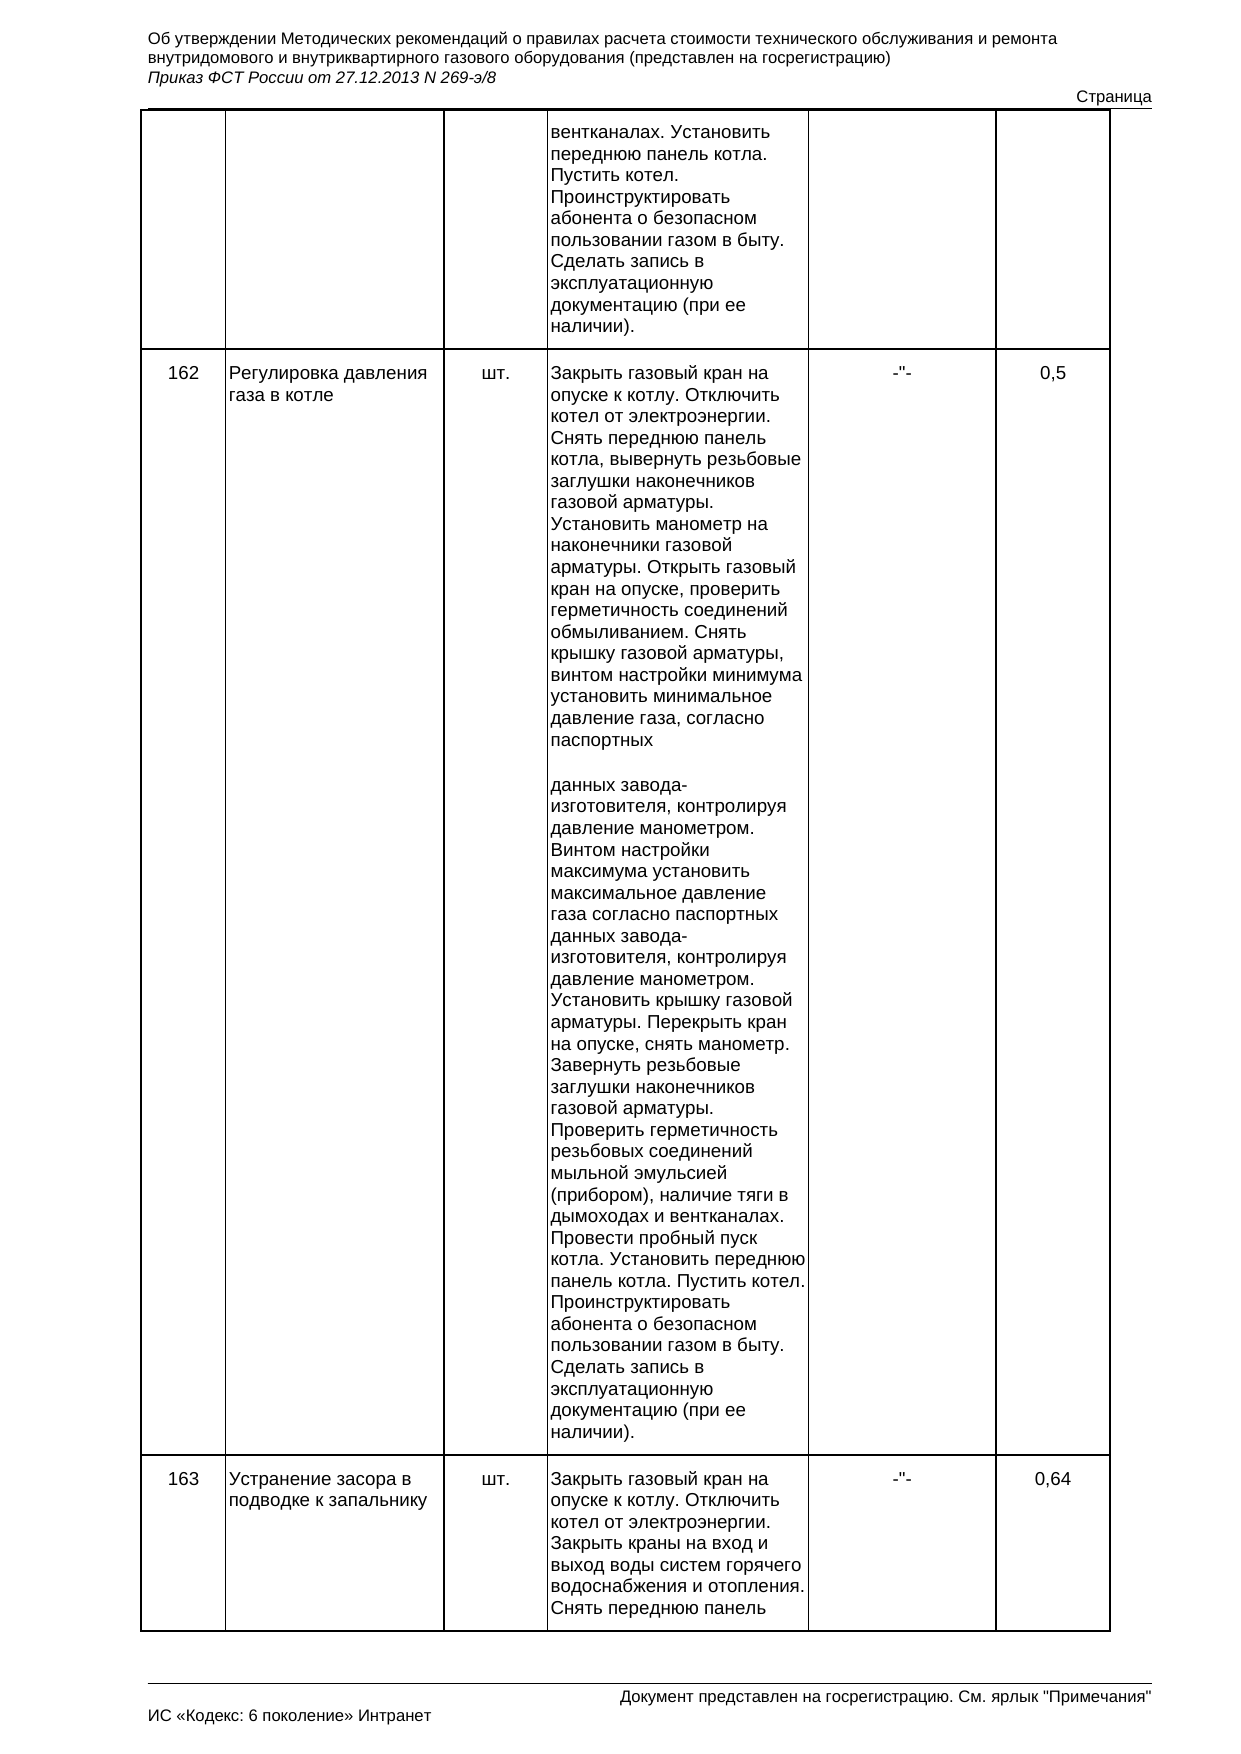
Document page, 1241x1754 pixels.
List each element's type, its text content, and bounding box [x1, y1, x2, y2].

table_cell [142, 111, 225, 348]
table_cell -"- [809, 1456, 995, 1630]
table_cell 162 [142, 350, 225, 762]
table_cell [548, 1456, 808, 1630]
table_cell [997, 111, 1109, 348]
table_cell [809, 111, 995, 348]
table_cell -"- [809, 350, 995, 762]
table_cell Закрыть газовый кран на опуске к котлу. Отключить котел от электроэнергии. Снять переднюю панель котла, вывернуть резьбовые заглушки наконечников газовой арматуры. Установить манометр на наконечники газовой арматуры. Открыть газовый кран на опуске, проверить герметичность соединений обмыливанием. Снять крышку газовой арматуры, винтом настройки минимума установить минимальное давление газа, согласно паспортных [548, 350, 808, 762]
table_cell [997, 762, 1109, 1454]
table_cell данных завода-изготовителя, контролируя давление манометром. Винтом настройки максимума установить максимальное давление газа согласно паспортных данных завода-изготовителя, контролируя давление манометром. Установить крышку газовой арматуры. Перекрыть кран на опуске, снять манометр. Завернуть резьбовые заглушки наконечников газовой арматуры. Проверить герметичность резьбовых соединений мыльной эмульсией (прибором), наличие тяги в дымоходах и вентканалах. Провести пробный пуск котла. Установить переднюю панель котла. Пустить котел. Проинструктировать абонента о безопасном пользовании газом в быту. Сделать запись в эксплуатационную документацию (при ее наличии). [548, 762, 808, 1454]
table_cell 0,64 [997, 1456, 1109, 1630]
table_cell шт. [445, 350, 547, 762]
table_cell шт. [445, 1456, 547, 1630]
table_cell [445, 111, 547, 348]
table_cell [548, 111, 808, 348]
table_cell [445, 762, 547, 1454]
table_cell [809, 762, 995, 1454]
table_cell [226, 1456, 443, 1630]
table_cell [142, 762, 225, 1454]
table_cell 163 [142, 1456, 225, 1630]
table_cell [226, 111, 443, 348]
table_cell Регулировка давления газа в котле [226, 350, 443, 762]
table_cell 0,5 [997, 350, 1109, 762]
table_cell [226, 762, 443, 1454]
